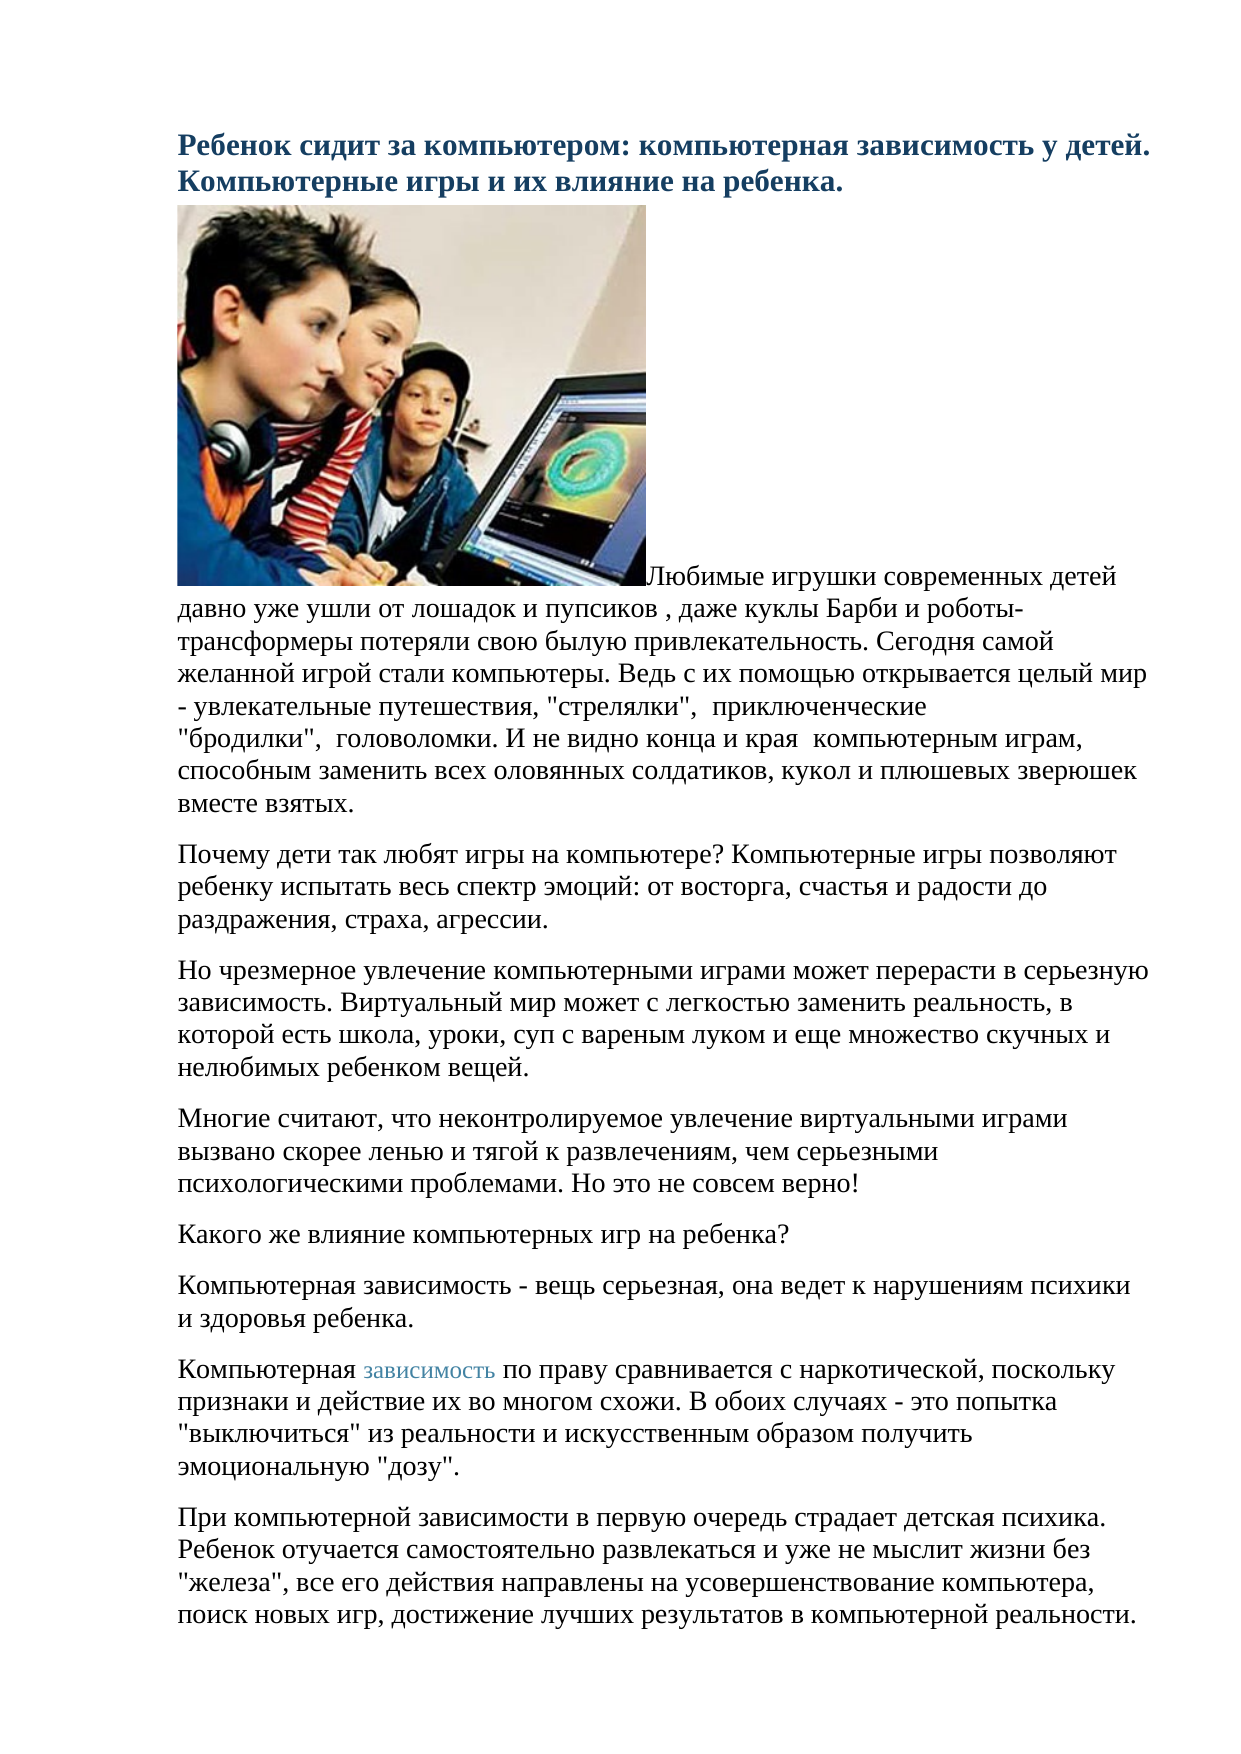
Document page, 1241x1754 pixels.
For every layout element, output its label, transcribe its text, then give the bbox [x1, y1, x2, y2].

text Многие считают, что неконтролируемое увлечение виртуальными играми вызвано скорее ленью и тягой к развлечениям, чем серьезными психологическими проблемами. Но это не совсем верно! [177, 1101, 1152, 1198]
text Компьютерная зависимость - вещь серьезная, она ведет к нарушениям психики и здоровья ребенка. [177, 1268, 1152, 1333]
subtitle Ребенок сидит за компьютером: компьютерная зависимость у детей. Компьютерные игры и их влияние на ребенка. [177, 126, 1152, 198]
text Компьютерная зависимость по праву сравнивается с наркотической, поскольку признаки и действие их во многом схожи. В обоих случаях - это попытка "выключиться" из реальности и искусственным образом получить эмоциональную "дозу". [177, 1352, 1152, 1481]
picture [177, 205, 646, 586]
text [177, 1500, 1152, 1630]
text Какого же влияние компьютерных игр на ребенка? [177, 1217, 1152, 1249]
text Но чрезмерное увлечение компьютерными играми может перерасти в серьезную зависимость. Виртуальный мир может с легкостью заменить реальность, в которой есть школа, уроки, суп с вареным луком и еще множество скучных и нелюбимых ребенком вещей. [177, 953, 1152, 1082]
text Почему дети так любят игры на компьютере? Компьютерные игры позволяют ребенку испытать весь спектр эмоций: от восторга, счастья и радости до раздражения, страха, агрессии. [177, 837, 1152, 934]
